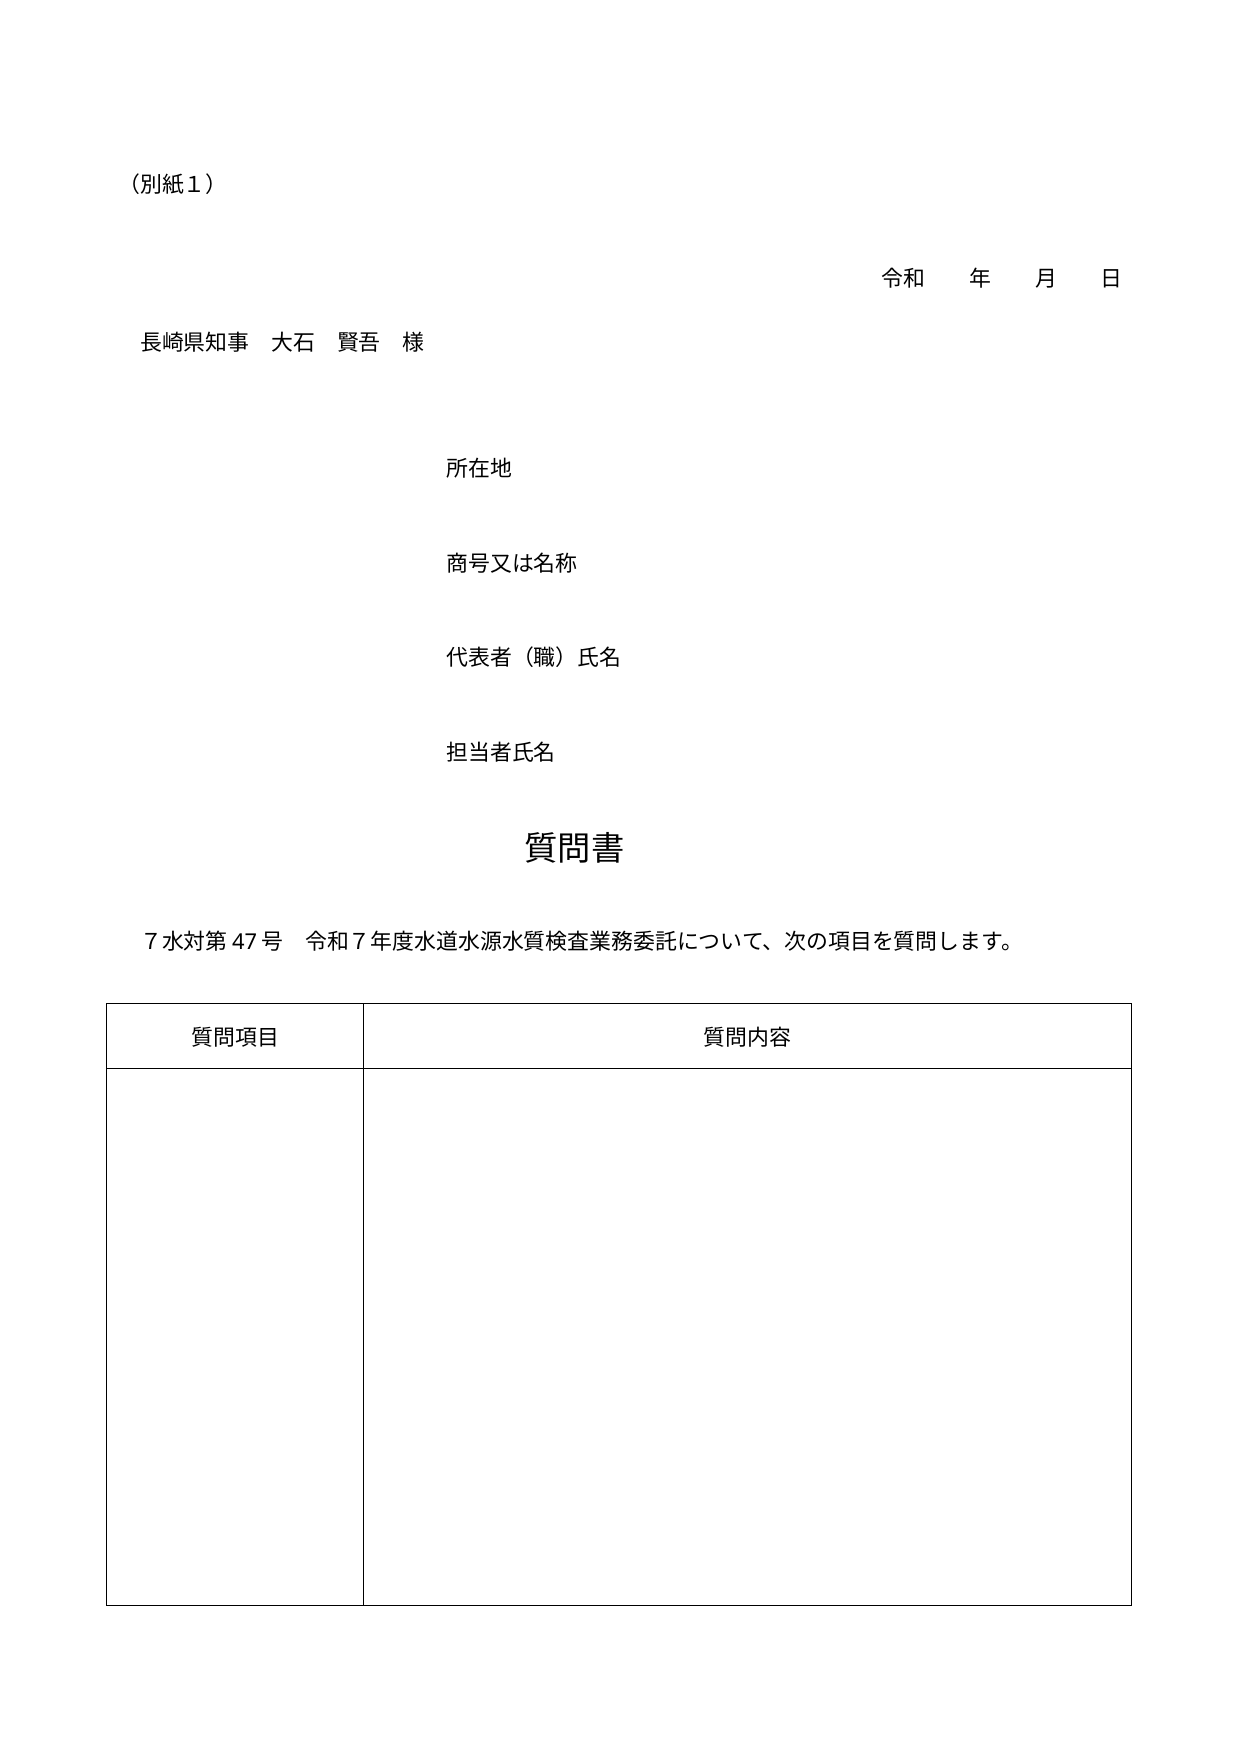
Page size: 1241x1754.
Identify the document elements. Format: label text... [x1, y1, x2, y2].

text 長崎県知事 大石 賢吾 様 [118, 309, 1122, 372]
text （別紙１） [118, 151, 1030, 214]
table_header 質問内容 [364, 1004, 1131, 1067]
table_header 質問項目 [107, 1004, 363, 1067]
text 令和 年 月 日 [118, 246, 1122, 309]
text 所在地 [118, 435, 1122, 498]
text 担当者氏名 [118, 719, 1122, 782]
table_cell [107, 1069, 363, 1605]
text ７水対第47号 令和７年度水道水源水質検査業務委託について、次の項目を質問します。 [118, 908, 1122, 972]
text 質問書 [118, 814, 1030, 877]
table_cell [364, 1069, 1131, 1605]
text 商号又は名称 [118, 530, 1122, 593]
text 代表者（職）氏名 [118, 624, 1122, 688]
